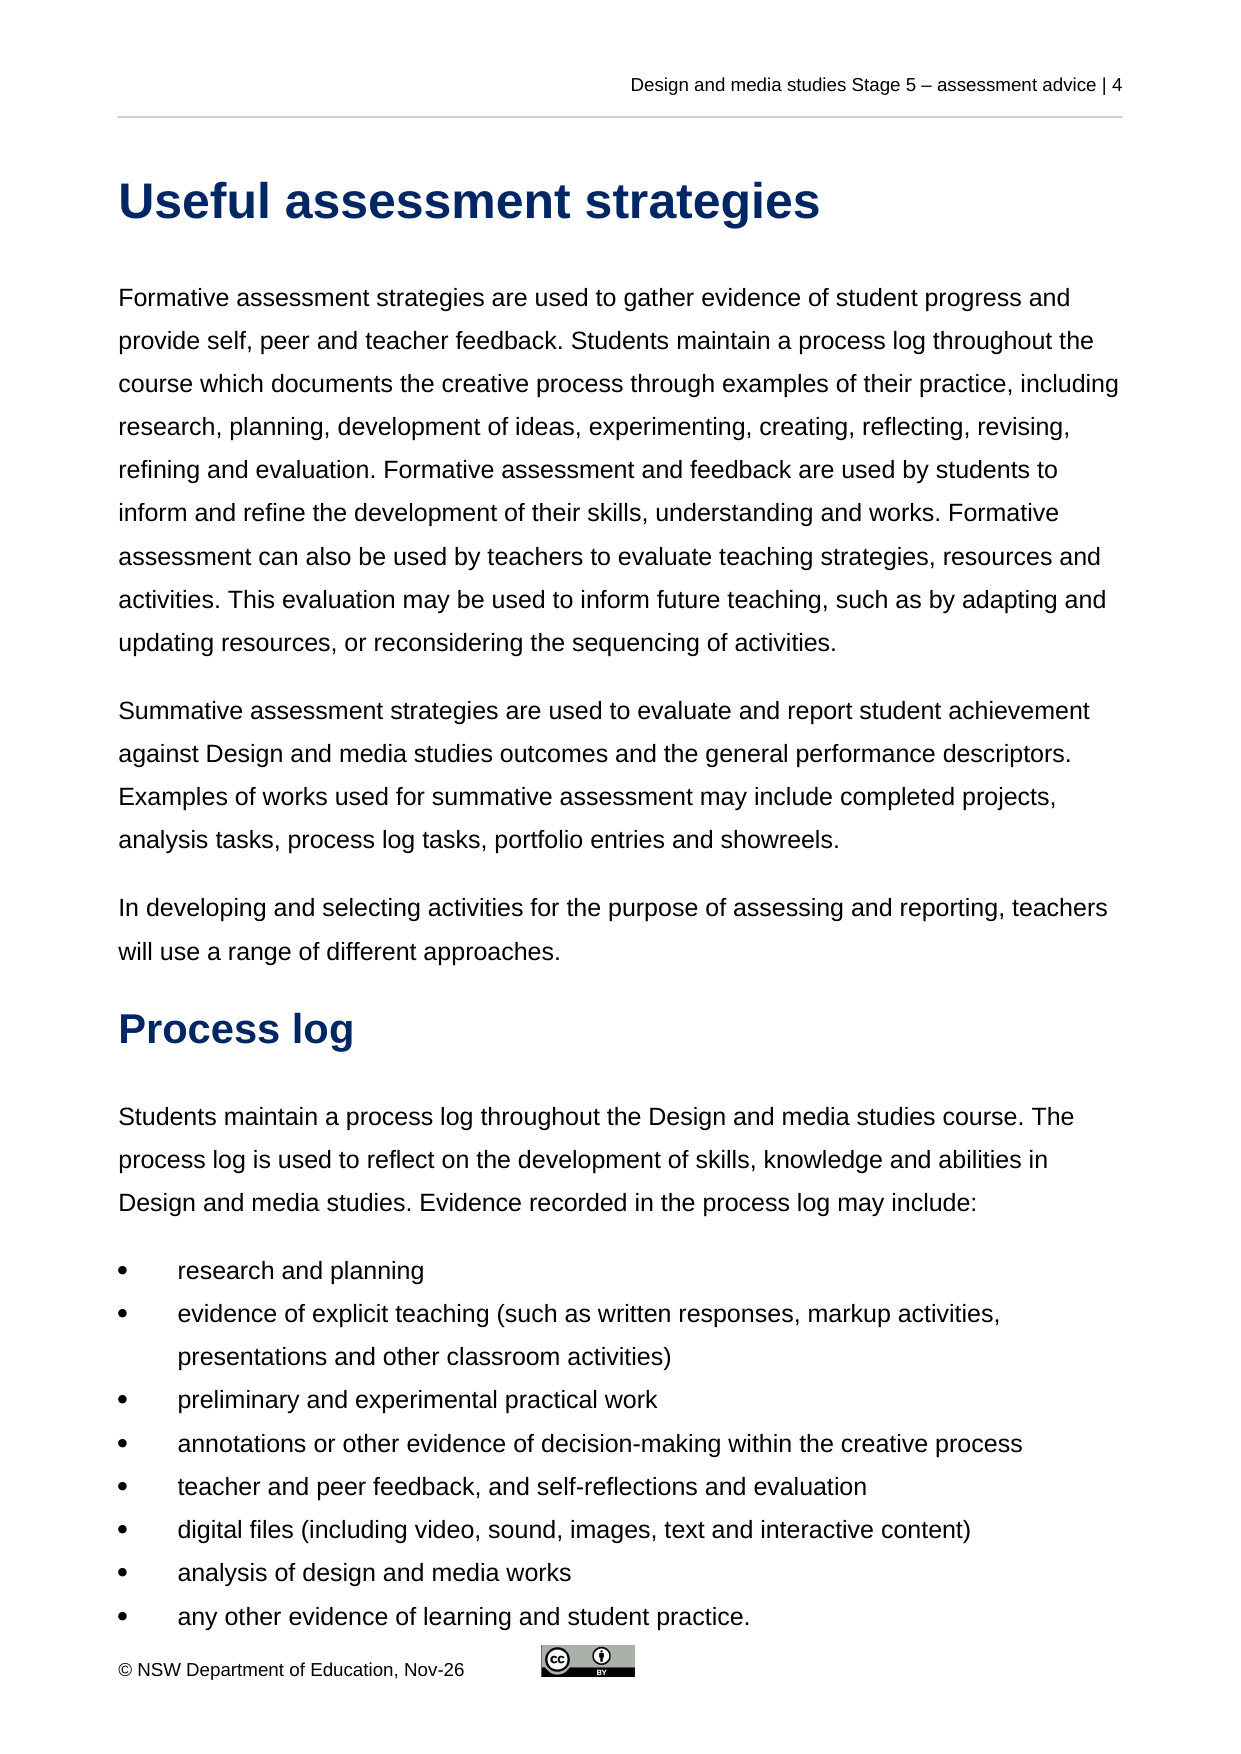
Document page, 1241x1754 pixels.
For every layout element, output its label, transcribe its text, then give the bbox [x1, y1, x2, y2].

subtitle Process log [118, 1005, 1122, 1053]
list preliminary and experimental practical work [118, 1386, 1122, 1414]
text In developing and selecting activities for the purpose of assessing and reporting, teachers will use a range of different approaches. [118, 893, 1122, 965]
list evidence of explicit teaching (such as written responses, markup activities, presentations and other classroom activities) [118, 1299, 1122, 1371]
picture [541, 1645, 635, 1677]
list annotations or other evidence of decision-making within the creative process [118, 1429, 1122, 1458]
subtitle Useful assessment strategies [118, 172, 1122, 229]
list any other evidence of learning and student practice. [118, 1602, 1122, 1631]
list analysis of design and media works [118, 1558, 1122, 1587]
list research and planning [118, 1256, 1122, 1285]
text Students maintain a process log throughout the Design and media studies course. The process log is used to reflect on the development of skills, knowledge and abilities in Design and media studies. Evidence recorded in the process log may include: [118, 1102, 1122, 1217]
list digital files (including video, sound, images, text and interactive content) [118, 1515, 1122, 1544]
text Summative assessment strategies are used to evaluate and report student achievement against Design and media studies outcomes and the general performance descriptors. Examples of works used for summative assessment may include completed projects, analysis tasks, process log tasks, portfolio entries and showreels. [118, 696, 1122, 854]
text Formative assessment strategies are used to gather evidence of student progress and provide self, peer and teacher feedback. Students maintain a process log throughout the course which documents the creative process through examples of their practice, including research, planning, development of ideas, experimenting, creating, reflecting, revising, refining and evaluation. Formative assessment and feedback are used by students to inform and refine the development of their skills, understanding and works. Formative assessment can also be used by teachers to evaluate teaching strategies, resources and activities. This evaluation may be used to inform future teaching, such as by adapting and updating resources, or reconsidering the sequencing of activities. [118, 283, 1122, 657]
list teacher and peer feedback, and self-reflections and evaluation [118, 1472, 1122, 1501]
